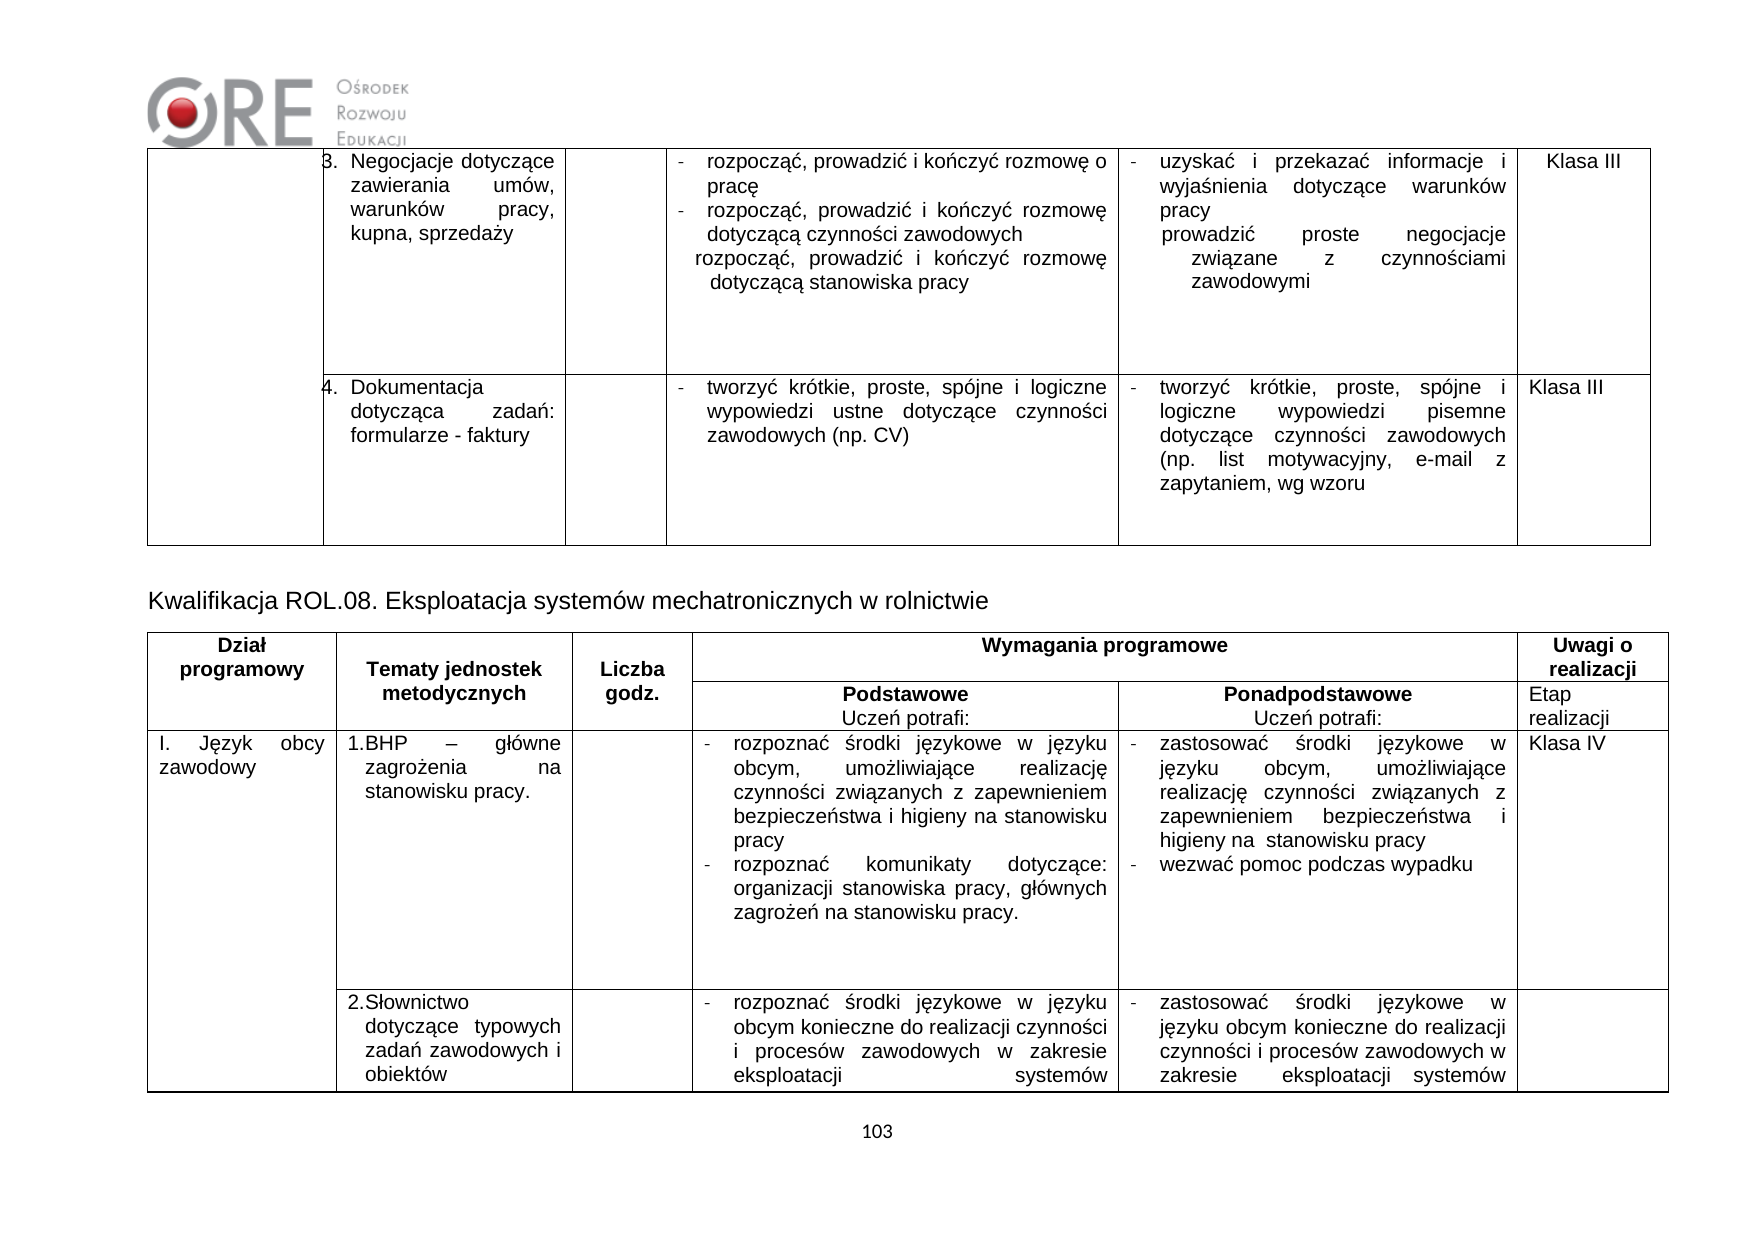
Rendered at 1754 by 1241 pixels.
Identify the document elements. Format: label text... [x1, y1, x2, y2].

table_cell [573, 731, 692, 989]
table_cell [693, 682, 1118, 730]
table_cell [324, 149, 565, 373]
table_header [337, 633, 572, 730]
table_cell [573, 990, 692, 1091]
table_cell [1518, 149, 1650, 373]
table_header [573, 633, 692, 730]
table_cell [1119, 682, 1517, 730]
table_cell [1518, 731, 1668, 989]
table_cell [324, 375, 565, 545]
subtitle Kwalifikacja ROL.08. Eksploatacja systemów mechatronicznych w rolnictwie [148, 586, 1606, 615]
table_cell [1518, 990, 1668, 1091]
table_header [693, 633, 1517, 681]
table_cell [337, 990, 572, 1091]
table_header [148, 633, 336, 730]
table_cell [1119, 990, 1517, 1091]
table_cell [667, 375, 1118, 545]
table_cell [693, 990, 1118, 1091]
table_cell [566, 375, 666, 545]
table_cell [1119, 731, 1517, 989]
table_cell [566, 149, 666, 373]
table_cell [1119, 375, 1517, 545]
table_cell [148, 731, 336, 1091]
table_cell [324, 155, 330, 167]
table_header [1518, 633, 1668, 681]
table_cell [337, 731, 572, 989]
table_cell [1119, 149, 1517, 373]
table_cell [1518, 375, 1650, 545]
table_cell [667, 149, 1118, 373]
picture [147, 76, 409, 148]
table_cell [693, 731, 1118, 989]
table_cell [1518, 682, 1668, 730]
